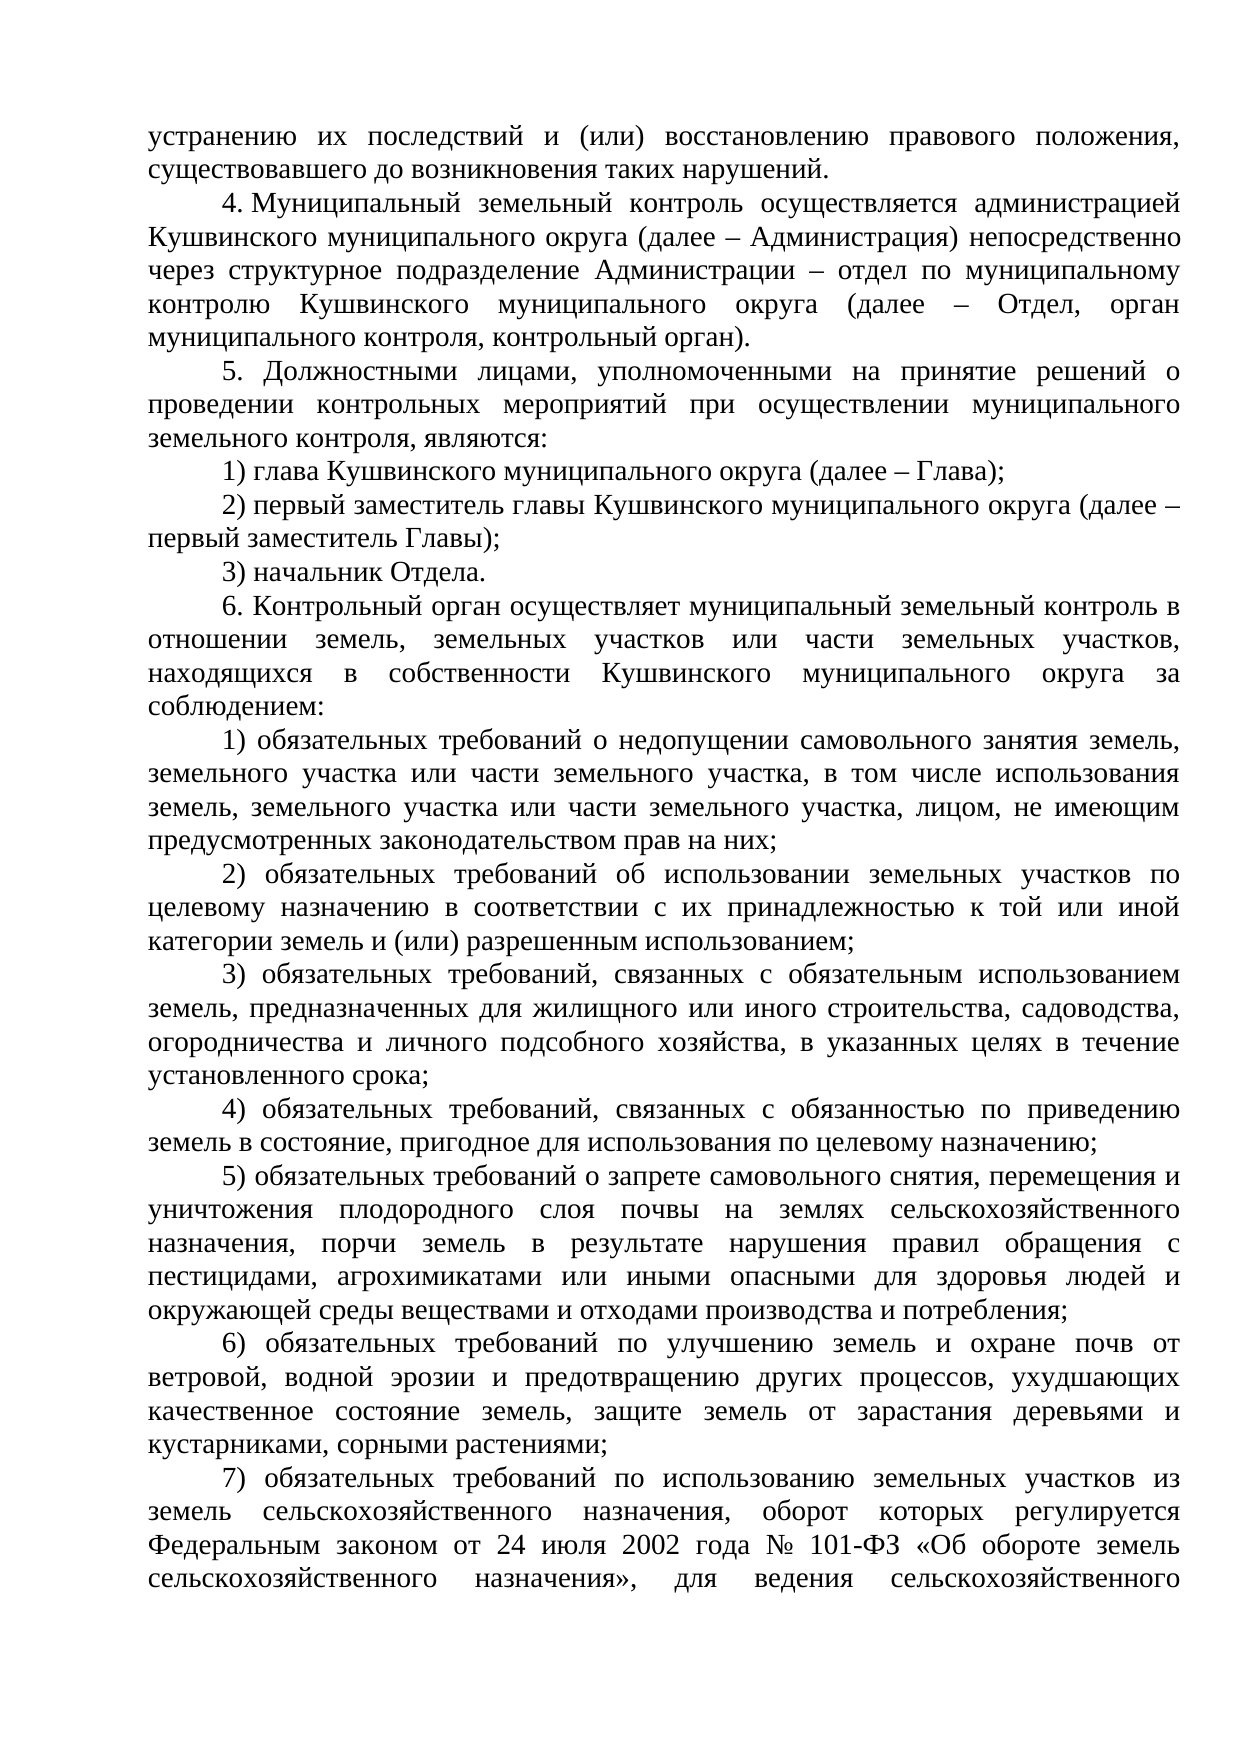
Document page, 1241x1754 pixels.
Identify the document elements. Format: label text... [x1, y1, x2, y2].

text 1) глава Кушвинского муниципального округа (далее – Глава); [148, 453, 1181, 487]
text 2) обязательных требований об использовании земельных участков по целевому назначению в соответствии с их принадлежностью к той или иной категории земель и (или) разрешенным использованием; [148, 856, 1181, 957]
text 5. Должностными лицами, уполномоченными на принятие решений о проведении контрольных мероприятий при осуществлении муниципального земельного контроля, являются: [148, 353, 1181, 453]
text 4) обязательных требований, связанных с обязанностью по приведению земель в состояние, пригодное для использования по целевому назначению; [148, 1091, 1181, 1158]
text 6. Контрольный орган осуществляет муниципальный земельный контроль в отношении земель, земельных участков или части земельных участков, находящихся в собственности Кушвинского муниципального округа за соблюдением: [148, 588, 1181, 722]
text 2) первый заместитель главы Кушвинского муниципального округа (далее – первый заместитель Главы); [148, 487, 1181, 554]
text 1) обязательных требований о недопущении самовольного занятия земель, земельного участка или части земельного участка, в том числе использования земель, земельного участка или части земельного участка, лицом, не имеющим предусмотренных законодательством прав на них; [148, 722, 1181, 856]
text 4. Муниципальный земельный контроль осуществляется администрацией Кушвинского муниципального округа (далее – Администрация) непосредственно через структурное подразделение Администрации – отдел по муниципальному контролю Кушвинского муниципального округа (далее – Отдел, орган муниципального контроля, контрольный орган). [148, 185, 1181, 353]
text 3) обязательных требований, связанных с обязательным использованием земель, предназначенных для жилищного или иного строительства, садоводства, огородничества и личного подсобного хозяйства, в указанных целях в течение установленного срока; [148, 957, 1181, 1091]
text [148, 118, 1181, 185]
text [148, 1460, 1181, 1594]
text 3) начальник Отдела. [148, 554, 1181, 588]
text 5) обязательных требований о запрете самовольного снятия, перемещения и уничтожения плодородного слоя почвы на землях сельскохозяйственного назначения, порчи земель в результате нарушения правил обращения с пестицидами, агрохимикатами или иными опасными для здоровья людей и окружающей среды веществами и отходами производства и потребления; [148, 1158, 1181, 1326]
text 6) обязательных требований по улучшению земель и охране почв от ветровой, водной эрозии и предотвращению других процессов, ухудшающих качественное состояние земель, защите земель от зарастания деревьями и кустарниками, сорными растениями; [148, 1326, 1181, 1460]
